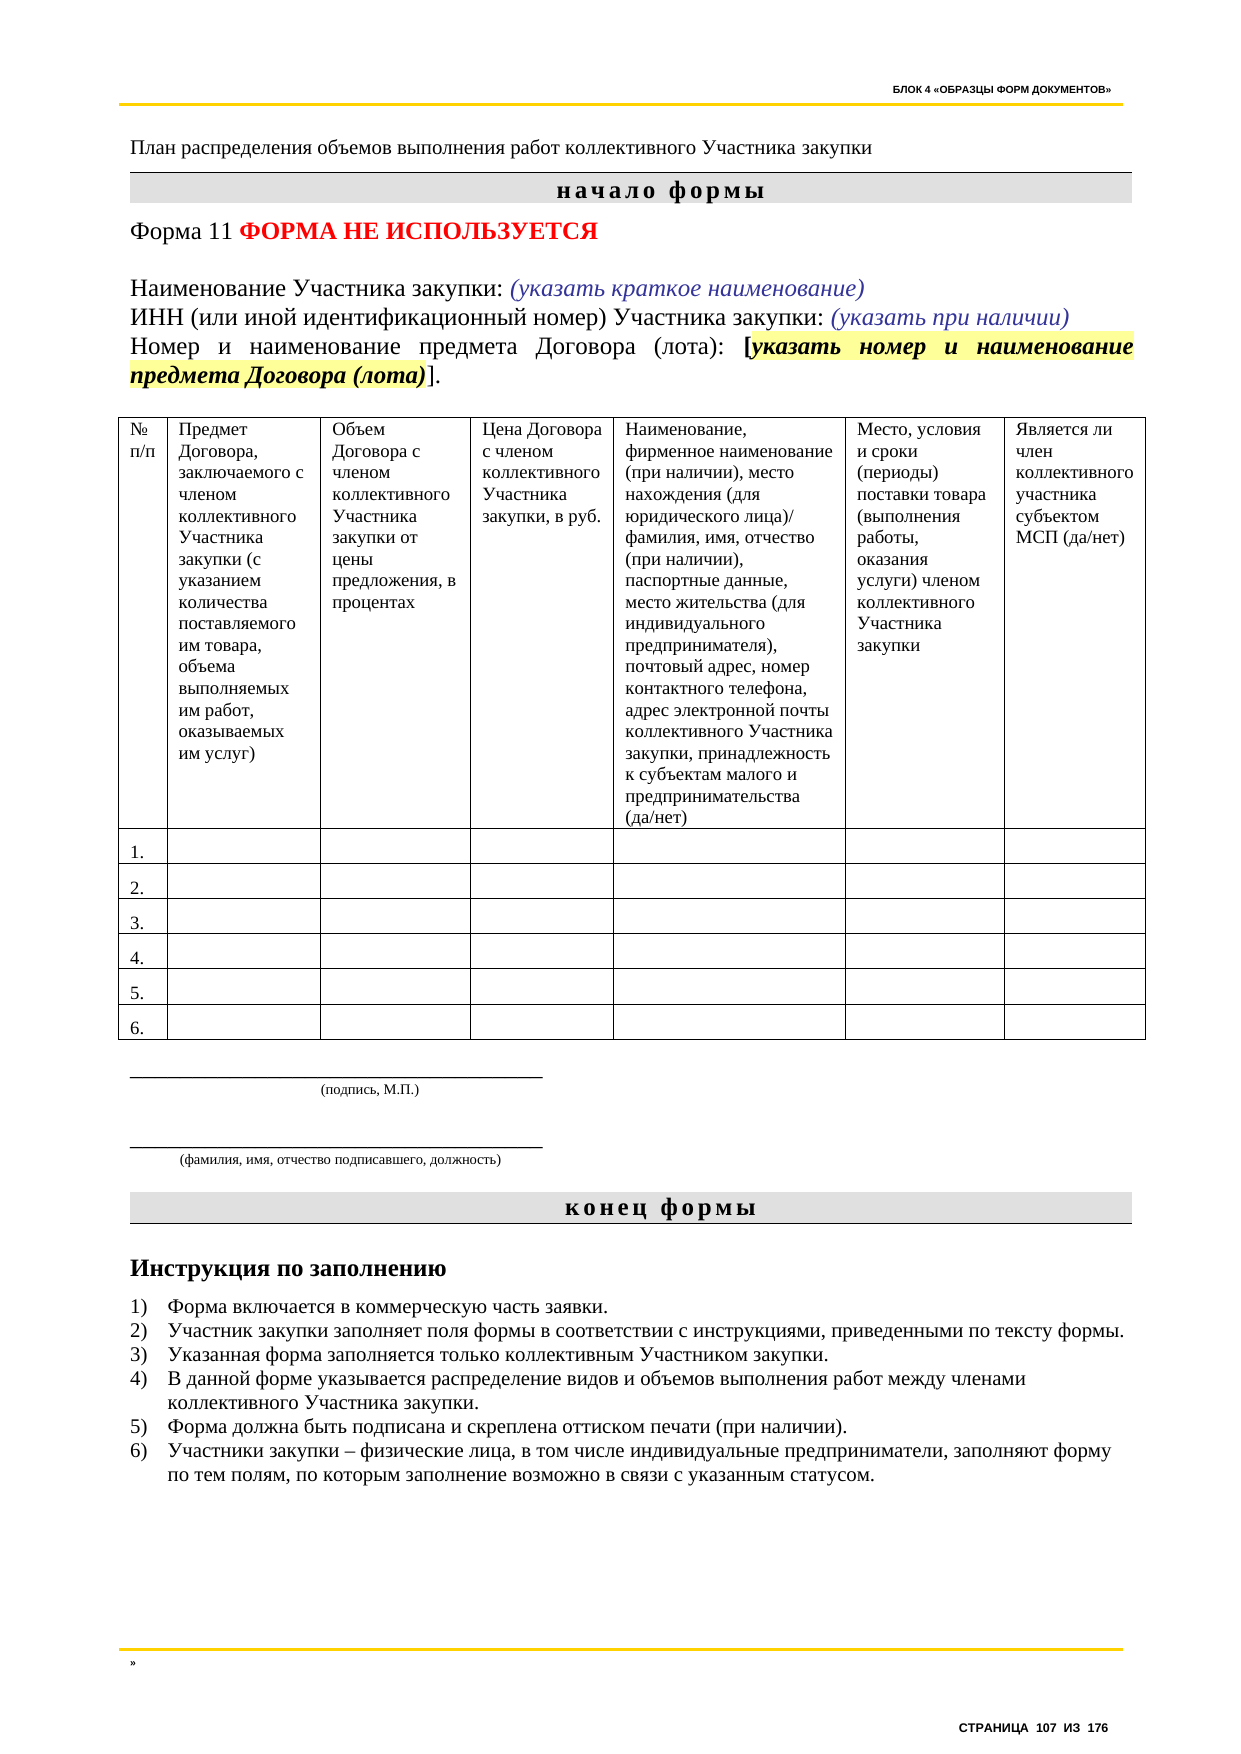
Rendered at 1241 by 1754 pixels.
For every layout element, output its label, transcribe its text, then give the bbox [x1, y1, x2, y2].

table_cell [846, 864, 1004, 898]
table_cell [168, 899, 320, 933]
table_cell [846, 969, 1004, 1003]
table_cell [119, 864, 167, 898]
list Форма включается в коммерческую часть заявки. [130, 1294, 1134, 1318]
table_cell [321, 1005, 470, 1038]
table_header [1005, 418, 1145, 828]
list В данной форме указывается распределение видов и объемов выполнения работ между членами коллективного Участника закупки. [130, 1366, 1134, 1414]
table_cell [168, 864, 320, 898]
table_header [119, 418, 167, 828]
list Указанная форма заполняется только коллективным Участником закупки. [130, 1342, 1134, 1366]
list Участник закупки заполняет поля формы в соответствии с инструкциями, приведенными по тексту формы. [130, 1318, 1134, 1342]
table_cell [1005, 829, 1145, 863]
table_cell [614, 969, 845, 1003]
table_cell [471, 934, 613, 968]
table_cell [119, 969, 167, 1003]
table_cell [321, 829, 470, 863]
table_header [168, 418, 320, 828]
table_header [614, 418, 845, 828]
text _________________________________ [130, 1052, 550, 1081]
text Инструкция по заполнению [130, 1253, 1134, 1281]
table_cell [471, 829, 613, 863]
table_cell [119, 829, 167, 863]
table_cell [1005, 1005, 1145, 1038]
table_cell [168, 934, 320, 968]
text _________________________________ [130, 1122, 550, 1151]
text (подпись, М.П.) [130, 1081, 550, 1109]
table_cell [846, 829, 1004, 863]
text Наименование Участника закупки: (указать краткое наименование) [130, 273, 1134, 302]
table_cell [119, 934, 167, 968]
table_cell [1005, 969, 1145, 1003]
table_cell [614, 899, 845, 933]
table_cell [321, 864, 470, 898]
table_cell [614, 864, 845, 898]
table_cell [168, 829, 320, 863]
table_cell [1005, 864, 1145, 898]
text План распределения объемов выполнения работ коллективного Участника закупки [130, 135, 1134, 159]
text (фамилия, имя, отчество подписавшего, должность) [130, 1151, 550, 1179]
text Номер и наименование предмета Договора (лота): [указать номер и наименование предмета Договора (лота)]. [130, 331, 1134, 388]
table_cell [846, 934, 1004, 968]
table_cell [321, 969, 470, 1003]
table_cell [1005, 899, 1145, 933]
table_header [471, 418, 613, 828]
text ИНН (или иной идентификационный номер) Участника закупки: (указать при наличии) [130, 302, 1134, 331]
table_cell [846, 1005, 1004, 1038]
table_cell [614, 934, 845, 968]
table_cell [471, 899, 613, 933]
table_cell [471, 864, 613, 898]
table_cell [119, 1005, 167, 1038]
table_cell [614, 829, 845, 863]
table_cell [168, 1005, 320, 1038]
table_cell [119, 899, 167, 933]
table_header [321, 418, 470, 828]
list Форма должна быть подписана и скреплена оттиском печати (при наличии). [130, 1414, 1134, 1438]
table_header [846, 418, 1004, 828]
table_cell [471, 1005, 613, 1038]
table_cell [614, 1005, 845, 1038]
text Форма 11 ФОРМА НЕ ИСПОЛЬЗУЕТСЯ [130, 216, 1134, 245]
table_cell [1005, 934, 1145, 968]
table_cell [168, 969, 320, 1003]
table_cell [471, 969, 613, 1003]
text начало формы [130, 173, 1132, 203]
list Участники закупки – физические лица, в том числе индивидуальные предприниматели, заполняют форму по тем полям, по которым заполнение возможно в связи с указанным статусом. [130, 1438, 1134, 1486]
text конец формы [130, 1192, 1132, 1223]
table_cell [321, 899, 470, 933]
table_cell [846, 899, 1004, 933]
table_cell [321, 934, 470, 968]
